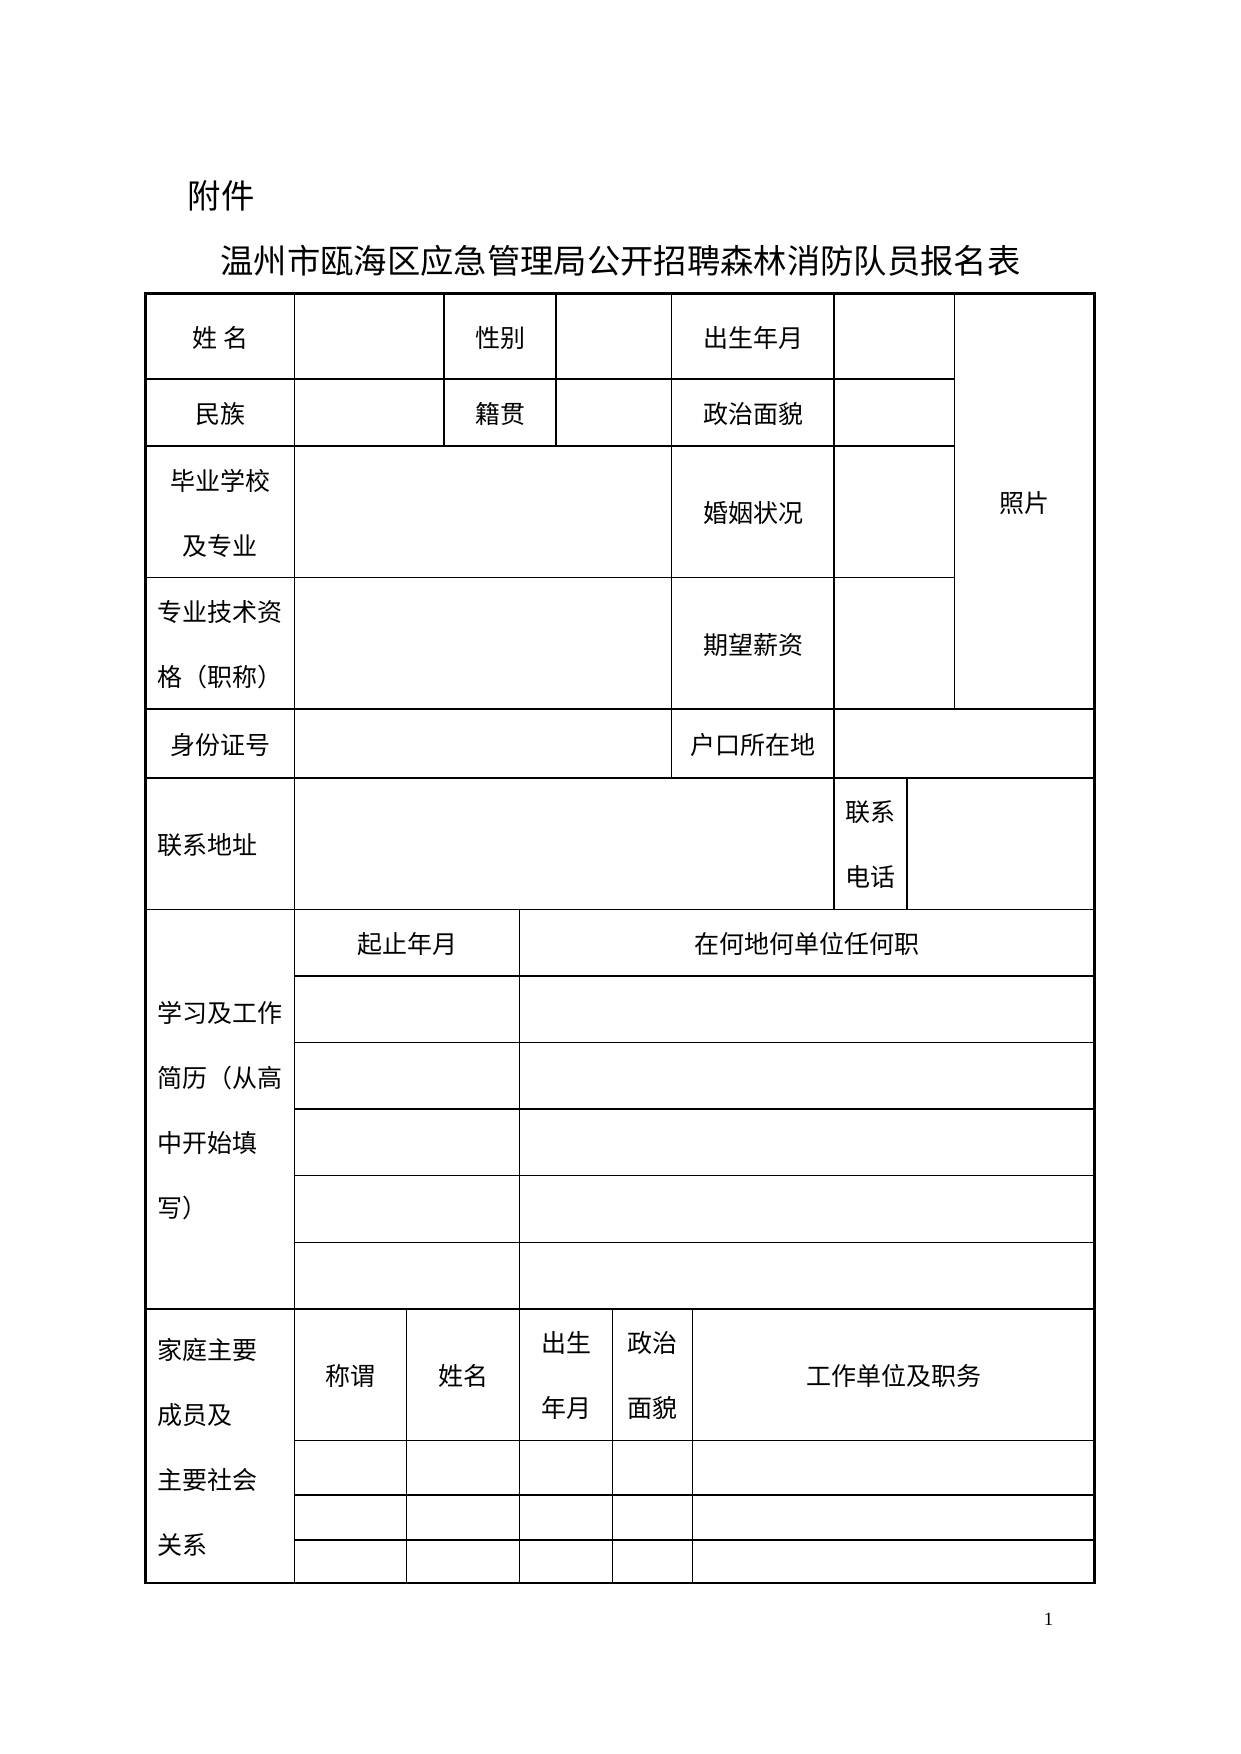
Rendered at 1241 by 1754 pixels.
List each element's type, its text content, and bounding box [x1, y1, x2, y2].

table_cell [613, 1441, 692, 1494]
table_cell 出生 年月 [520, 1310, 612, 1439]
table_cell 工作单位及职务 [693, 1310, 1093, 1439]
table_cell 家庭主要 成员及 主要社会 关系 [147, 1310, 294, 1582]
text 温州市瓯海区应急管理局公开招聘森林消防队员报名表 [187, 227, 1053, 292]
table_cell 在何地何单位任何职 [520, 910, 1093, 975]
table_cell 联系地址 [147, 779, 294, 908]
table_cell [295, 447, 671, 577]
table_cell 身份证号 [147, 710, 294, 777]
table_header 姓 名 [147, 295, 294, 378]
table_cell [295, 1541, 406, 1582]
table_cell [520, 977, 1093, 1042]
table_cell [407, 1541, 519, 1582]
table_cell 专业技术资格（职称） [147, 578, 294, 708]
table_cell [295, 710, 671, 777]
table_cell [295, 779, 833, 908]
table_cell [520, 1243, 1093, 1308]
table_header 出生年月 [672, 295, 833, 378]
table_cell [557, 380, 671, 445]
table_cell 民族 [147, 380, 294, 445]
table_cell [693, 1441, 1093, 1494]
table_cell 毕业学校 及专业 [147, 447, 294, 577]
table_cell 姓名 [407, 1310, 519, 1439]
table_cell [520, 1496, 612, 1539]
table_cell [295, 977, 519, 1042]
table_header [835, 295, 954, 378]
table_cell 户口所在地 [672, 710, 833, 777]
table_cell [295, 1043, 519, 1108]
table_cell [295, 1496, 406, 1539]
table_cell 政治 面貌 [613, 1310, 692, 1439]
table_cell 籍贯 [445, 380, 555, 445]
table_cell 政治面貌 [672, 380, 833, 445]
table_cell [295, 380, 443, 445]
table_cell [693, 1496, 1093, 1539]
table_cell [520, 1110, 1093, 1175]
table_cell 学习及工作简历（从高中开始填写） [147, 910, 294, 1308]
table_cell 称谓 [295, 1310, 406, 1439]
table_cell [835, 578, 954, 708]
table_cell [520, 1176, 1093, 1241]
table_header [295, 295, 443, 378]
table_cell [835, 447, 954, 577]
table_cell [520, 1043, 1093, 1108]
table_cell [295, 1243, 519, 1308]
table_cell [835, 380, 954, 445]
table_cell [693, 1541, 1093, 1582]
table_cell [835, 710, 1093, 777]
table_cell [295, 1110, 519, 1175]
table_cell [295, 1176, 519, 1241]
table_cell 期望薪资 [672, 578, 833, 708]
table_cell [295, 578, 671, 708]
table_cell 起止年月 [295, 910, 519, 975]
table_cell [520, 1541, 612, 1582]
table_cell [407, 1496, 519, 1539]
table_cell [908, 779, 1093, 908]
table_header 照片 [955, 295, 1093, 708]
table_cell 联系电话 [835, 779, 906, 908]
table_header [557, 295, 671, 378]
table_cell [295, 1441, 406, 1494]
table_cell [613, 1496, 692, 1539]
table_header 性别 [445, 295, 555, 378]
table_cell [613, 1541, 692, 1582]
text 附件 [187, 162, 1053, 227]
table_cell 婚姻状况 [672, 447, 833, 577]
table_cell [407, 1441, 519, 1494]
table_cell [520, 1441, 612, 1494]
